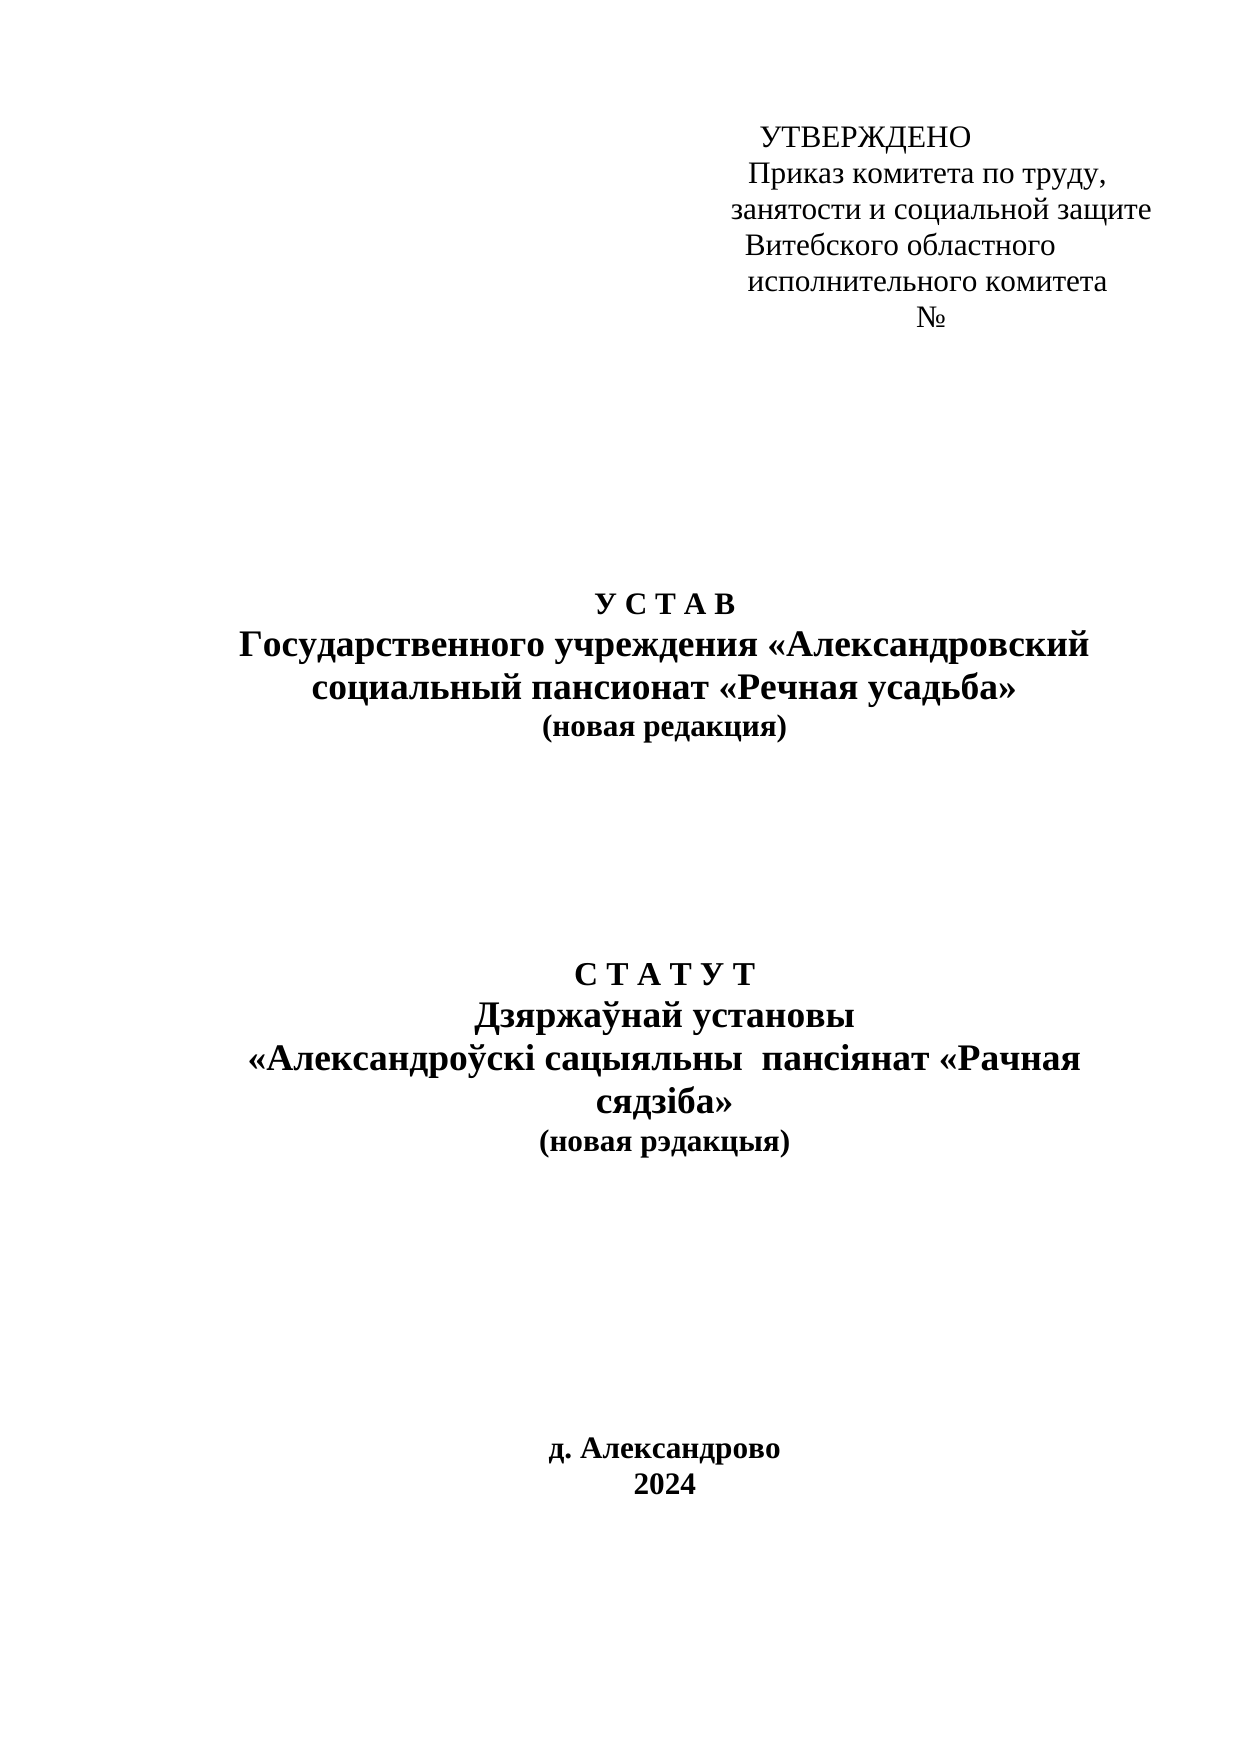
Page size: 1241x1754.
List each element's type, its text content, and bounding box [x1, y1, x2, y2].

text (новая редакция) [177, 707, 1152, 743]
text Приказ комитета по труду, [177, 154, 1152, 190]
text (новая рэдакцыя) [177, 1122, 1152, 1158]
text У С Т А В [177, 585, 1152, 621]
text 2024 [177, 1465, 1152, 1501]
text Дзяржаўнай установы [177, 993, 1152, 1036]
text исполнительного комитета [177, 262, 1152, 298]
text Государственного учреждения «Александровский социальный пансионат «Речная усадьба» [177, 621, 1152, 707]
text «Александроўскі сацыяльны пансіянат «Рачная сядзіба» [177, 1036, 1152, 1122]
text УТВЕРЖДЕНО [177, 118, 1152, 154]
text д. Александрово [177, 1429, 1152, 1465]
text С Т А Т У Т [177, 954, 1152, 993]
text Витебского областного [177, 226, 1152, 262]
text занятости и социальной защите [177, 190, 1152, 226]
text № [177, 298, 1152, 334]
